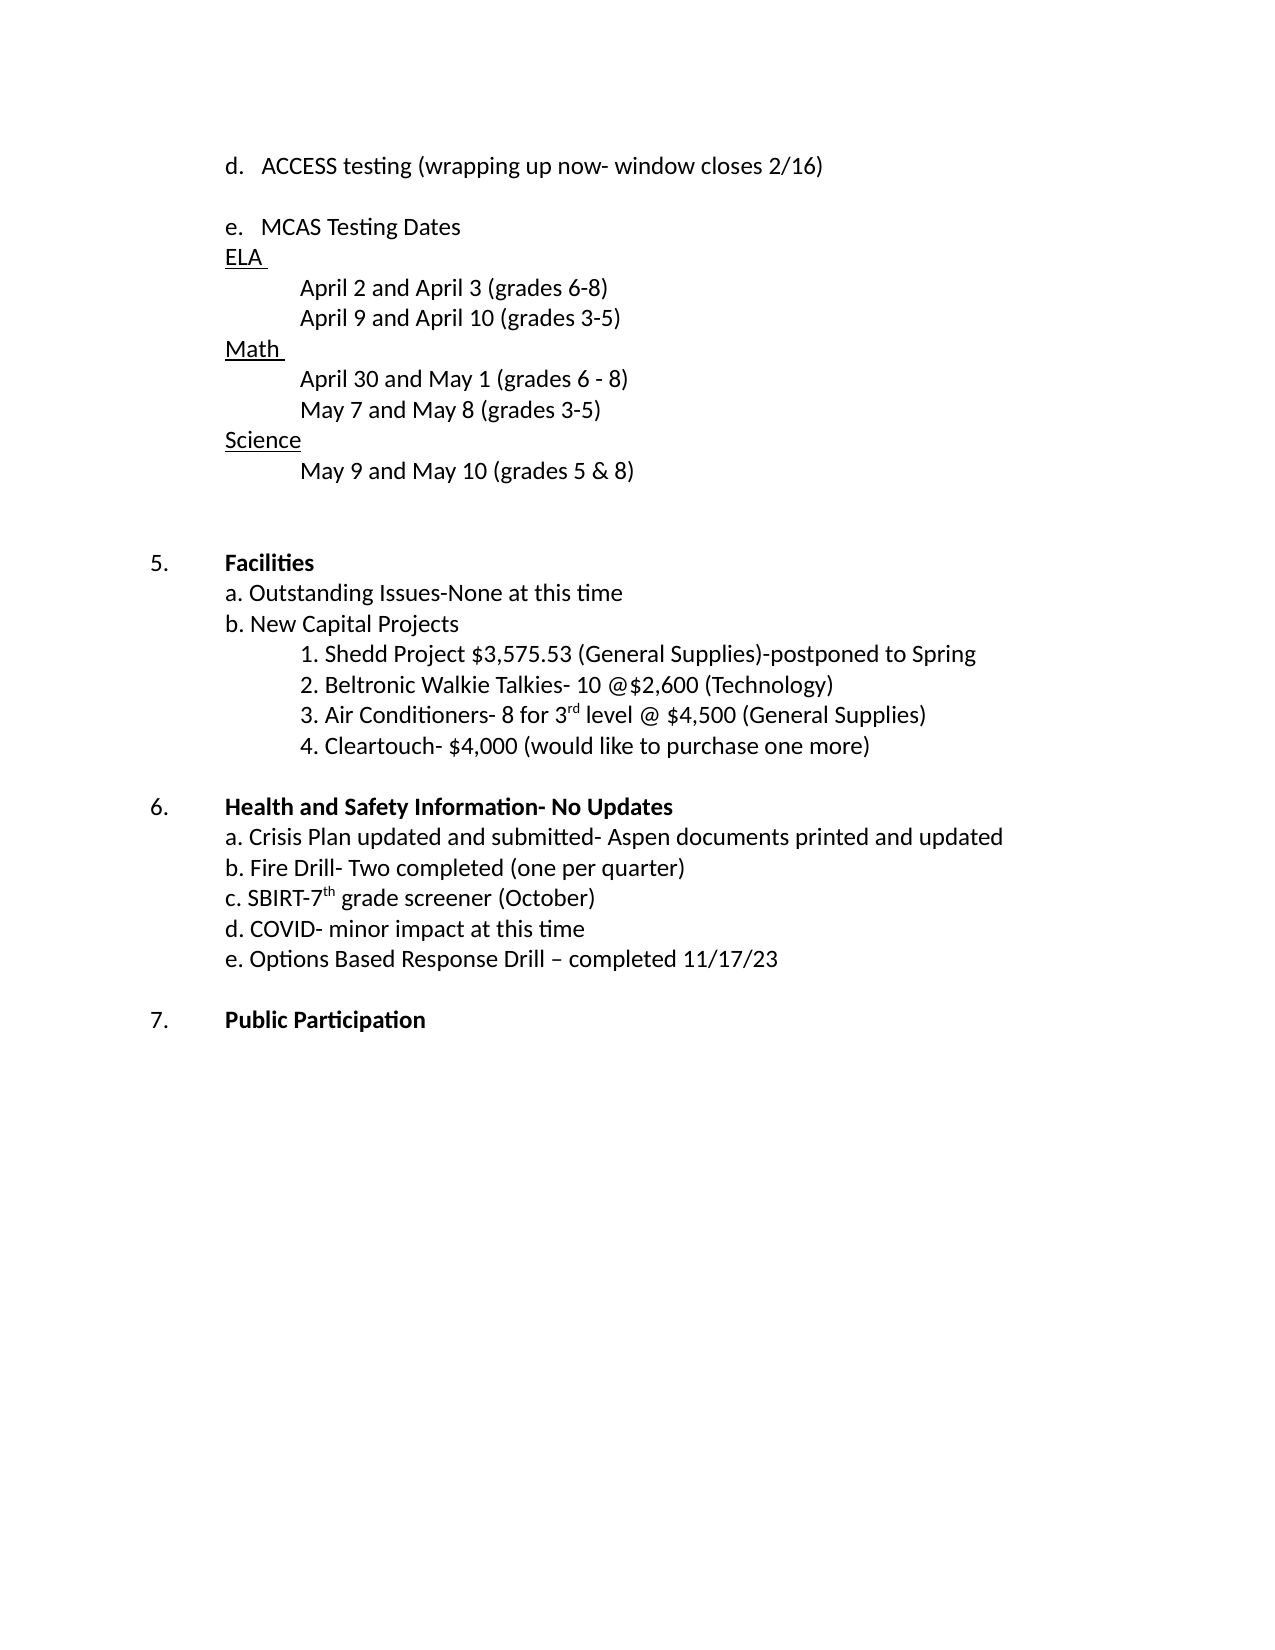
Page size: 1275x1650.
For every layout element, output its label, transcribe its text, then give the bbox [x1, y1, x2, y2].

text 4. Cleartouch- $4,000 (would like to purchase one more) [150, 730, 1125, 760]
text b. Fire Drill- Two completed (one per quarter) [150, 852, 1125, 882]
text 1. Shedd Project $3,575.53 (General Supplies)-postponed to Spring [150, 638, 1125, 669]
text a. Outstanding Issues-None at this time [150, 577, 1125, 608]
text e. Options Based Response Drill – completed 11/17/23 [150, 943, 1125, 974]
text d. COVID- minor impact at this time [150, 913, 1125, 943]
text 5. Facilities [150, 547, 1125, 577]
text b. New Capital Projects [150, 608, 1125, 638]
text April 30 and May 1 (grades 6 - 8) [225, 364, 1125, 394]
text 3. Air Conditioners- 8 for 3rd level @ $4,500 (General Supplies) [150, 699, 1125, 730]
text d. ACCESS testing (wrapping up now- window closes 2/16) [150, 150, 1125, 181]
text April 9 and April 10 (grades 3-5) [225, 303, 1125, 333]
text May 7 and May 8 (grades 3-5) [225, 394, 1125, 425]
text April 2 and April 3 (grades 6-8) [225, 272, 1125, 303]
text Math [150, 333, 1125, 364]
text Science [150, 425, 1125, 455]
text e. MCAS Testing Dates ELA [225, 211, 1125, 272]
text 6. Health and Safety Information- No Updates [150, 791, 1125, 821]
text c. SBIRT-7th grade screener (October) [150, 882, 1125, 913]
text 2. Beltronic Walkie Talkies- 10 @$2,600 (Technology) [150, 669, 1125, 699]
text May 9 and May 10 (grades 5 & 8) [225, 455, 1125, 486]
text 7. Public Participation [150, 1004, 1125, 1035]
text a. Crisis Plan updated and submitted- Aspen documents printed and updated [150, 821, 1125, 852]
